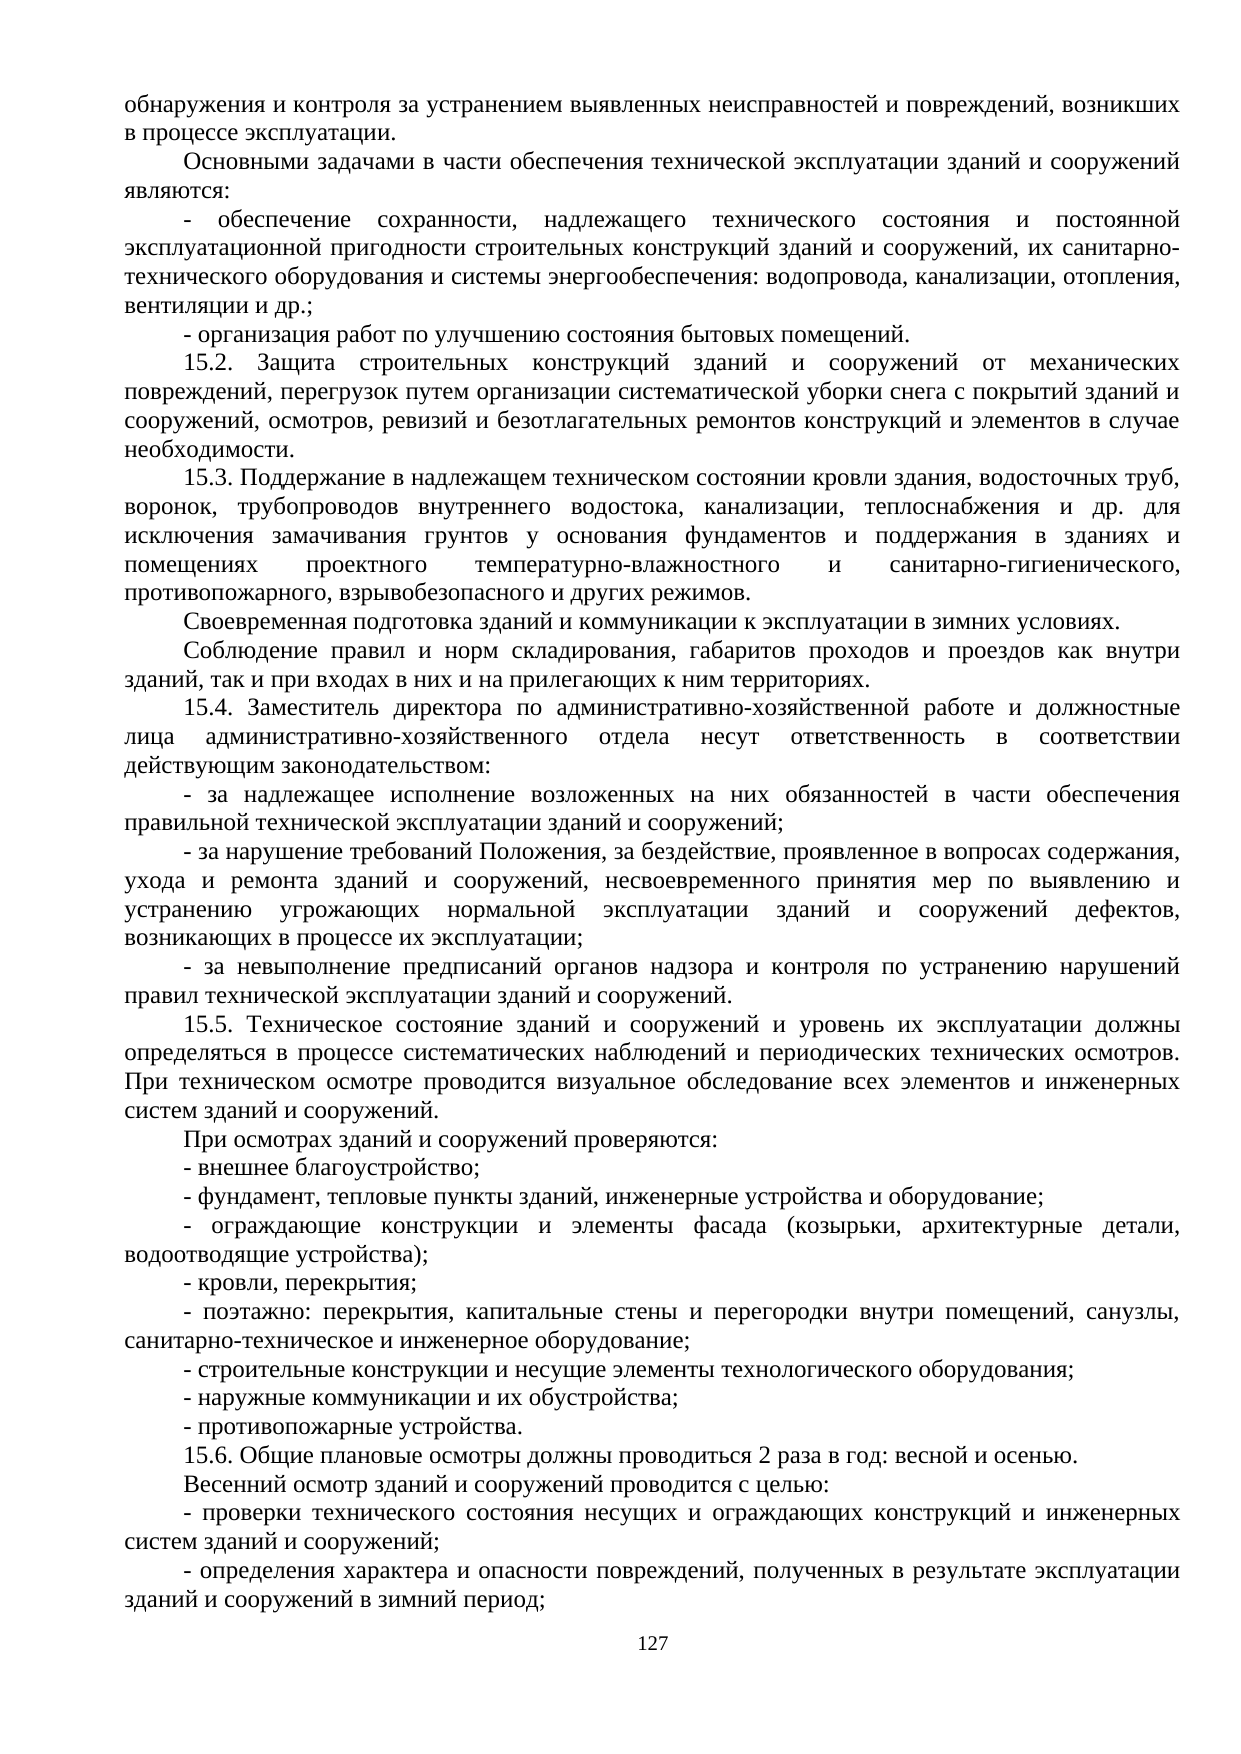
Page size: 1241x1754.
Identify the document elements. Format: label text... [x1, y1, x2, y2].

text - поэтажно: перекрытия, капитальные стены и перегородки внутри помещений, санузлы, санитарно-техническое и инженерное оборудование; [124, 1296, 1181, 1354]
text - организация работ по улучшению состояния бытовых помещений. [124, 319, 1181, 347]
text Основными задачами в части обеспечения технической эксплуатации зданий и сооружений являются: [124, 146, 1181, 204]
text - кровли, перекрытия; [124, 1267, 1181, 1296]
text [124, 89, 1181, 146]
text - строительные конструкции и несущие элементы технологического оборудования; [124, 1354, 1181, 1382]
text - обеспечение сохранности, надлежащего технического состояния и постоянной эксплуатационной пригодности строительных конструкций зданий и сооружений, их санитарно-технического оборудования и системы энергообеспечения: водопровода, канализации, отопления, вентиляции и др.; [124, 204, 1181, 319]
text - определения характера и опасности повреждений, полученных в результате эксплуатации зданий и сооружений в зимний период; [124, 1555, 1181, 1612]
text Соблюдение правил и норм складирования, габаритов проходов и проездов как внутри зданий, так и при входах в них и на прилегающих к ним территориях. [124, 635, 1181, 692]
text 15.6. Общие плановые осмотры должны проводиться 2 раза в год: весной и осенью. [124, 1440, 1181, 1469]
text - фундамент, тепловые пункты зданий, инженерные устройства и оборудование; [124, 1181, 1181, 1210]
text - проверки технического состояния несущих и ограждающих конструкций и инженерных систем зданий и сооружений; [124, 1497, 1181, 1555]
text - внешнее благоустройство; [124, 1152, 1181, 1181]
text - противопожарные устройства. [124, 1411, 1181, 1440]
text - за надлежащее исполнение возложенных на них обязанностей в части обеспечения правильной технической эксплуатации зданий и сооружений; [124, 779, 1181, 836]
text - наружные коммуникации и их обустройства; [124, 1382, 1181, 1411]
text 15.2. Защита строительных конструкций зданий и сооружений от механических повреждений, перегрузок путем организации систематической уборки снега с покрытий зданий и сооружений, осмотров, ревизий и безотлагательных ремонтов конструкций и элементов в случае необходимости. [124, 347, 1181, 462]
text 15.5. Техническое состояние зданий и сооружений и уровень их эксплуатации должны определяться в процессе систематических наблюдений и периодических технических осмотров. При техническом осмотре проводится визуальное обследование всех элементов и инженерных систем зданий и сооружений. [124, 1009, 1181, 1124]
text 15.3. Поддержание в надлежащем техническом состоянии кровли здания, водосточных труб, воронок, трубопроводов внутреннего водостока, канализации, теплоснабжения и др. для исключения замачивания грунтов у основания фундаментов и поддержания в зданиях и помещениях проектного температурно-влажностного и санитарно-гигиенического, противопожарного, взрывобезопасного и других режимов. [124, 462, 1181, 606]
text При осмотрах зданий и сооружений проверяются: [124, 1124, 1181, 1152]
text Своевременная подготовка зданий и коммуникации к эксплуатации в зимних условиях. [124, 606, 1181, 635]
text Весенний осмотр зданий и сооружений проводится с целью: [124, 1469, 1181, 1497]
text - ограждающие конструкции и элементы фасада (козырьки, архитектурные детали, водоотводящие устройства); [124, 1210, 1181, 1267]
text - за невыполнение предписаний органов надзора и контроля по устранению нарушений правил технической эксплуатации зданий и сооружений. [124, 951, 1181, 1009]
text 15.4. Заместитель директора по административно-хозяйственной работе и должностные лица административно-хозяйственного отдела несут ответственность в соответствии действующим законодательством: [124, 692, 1181, 779]
text - за нарушение требований Положения, за бездействие, проявленное в вопросах содержания, ухода и ремонта зданий и сооружений, несвоевременного принятия мер по выявлению и устранению угрожающих нормальной эксплуатации зданий и сооружений дефектов, возникающих в процессе их эксплуатации; [124, 836, 1181, 951]
